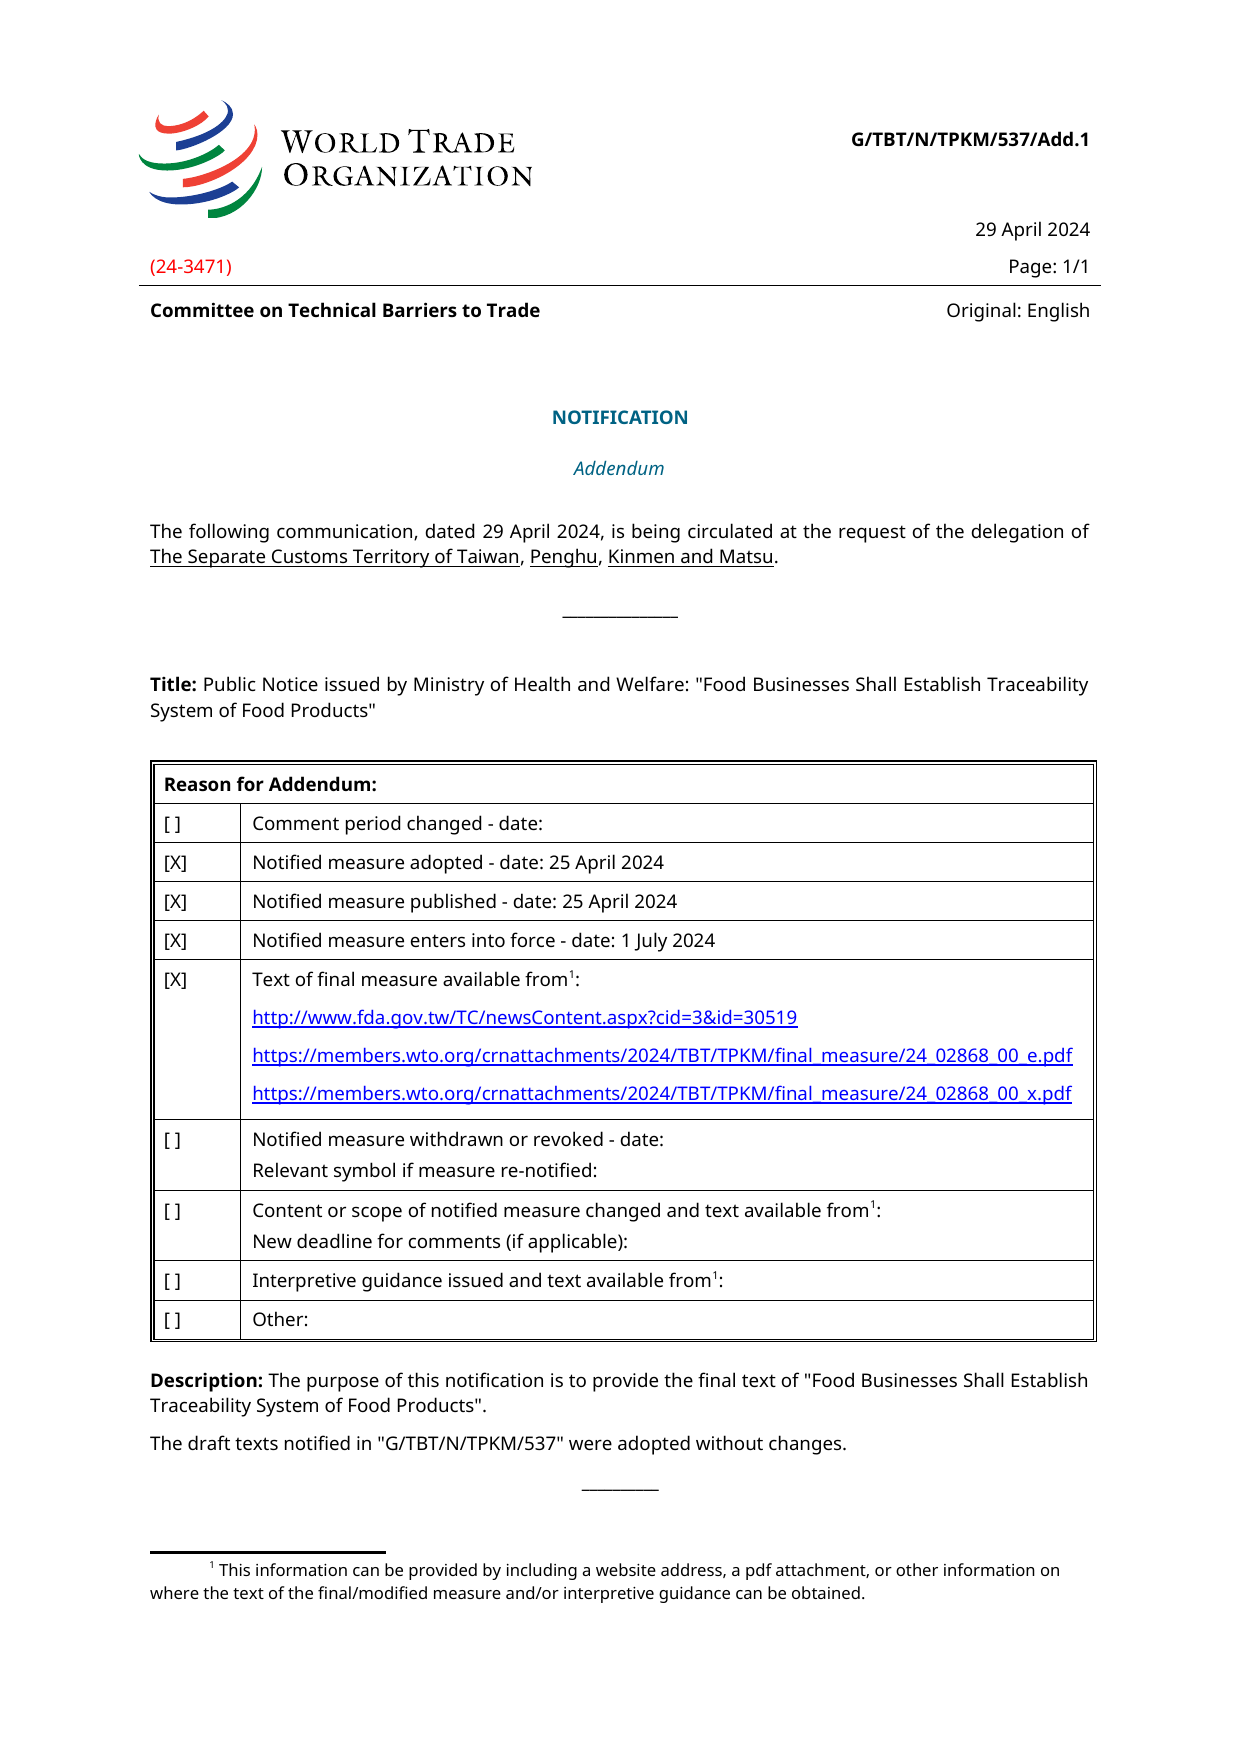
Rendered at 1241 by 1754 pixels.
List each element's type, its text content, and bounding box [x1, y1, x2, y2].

table_cell Notified measure adopted - date: 25 April 2024 [241, 843, 1093, 881]
table_cell [ ] [155, 1301, 240, 1338]
text __________ [150, 1469, 1090, 1494]
table_cell [X] [155, 882, 240, 920]
table_cell [ ] [155, 1261, 240, 1299]
table_cell Notified measure enters into force - date: 1 July 2024 [241, 921, 1093, 959]
text Title: Public Notice issued by Ministry of Health and Welfare: "Food Businesses Shall Establish Traceability System of Food Products" [150, 671, 1090, 722]
table_cell Notified measure withdrawn or revoked - date: Relevant symbol if measure re-notified: [241, 1120, 1093, 1189]
text Description: The purpose of this notification is to provide the final text of "Food Businesses Shall Establish Traceability System of Food Products". [150, 1367, 1090, 1418]
table_cell Notified measure published - date: 25 April 2024 [241, 882, 1093, 920]
table_cell [ ] [155, 804, 240, 842]
text _______________ [150, 595, 1090, 620]
text The following communication, dated 29 April 2024, is being circulated at the request of the delegation of The Separate Customs Territory of Taiwan, Penghu, Kinmen and Matsu. [150, 518, 1090, 569]
table_cell Interpretive guidance issued and text available from1: [241, 1261, 1093, 1299]
table_cell [ ] [155, 1191, 240, 1260]
table_cell Content or scope of notified measure changed and text available from1: New deadline for comments (if applicable): [241, 1191, 1093, 1260]
title NOTIFICATION [150, 405, 1090, 430]
text The draft texts notified in "G/TBT/N/TPKM/537" were adopted without changes. [150, 1431, 1090, 1456]
table_cell [ ] [155, 1120, 240, 1189]
title Addendum [150, 455, 1090, 481]
table_header Reason for Addendum: [155, 765, 1093, 803]
table_cell Other: [241, 1301, 1093, 1338]
table_cell [X] [155, 960, 240, 1119]
table_cell Text of final measure available from: http://www.fda.gov.tw/TC/newsContent.aspx?cid=3&id=30519 https://members.wto.org/crnattachments/2024/TBT/TPKM/final_measure/24_02868_00_e.pdf https://members.wto.org/crnattachments/2024/TBT/TPKM/final_measure/24_02868_00_x.pdf [241, 960, 1093, 1119]
table_cell Comment period changed - date: [241, 804, 1093, 842]
table_cell [X] [155, 843, 240, 881]
table_cell [X] [155, 921, 240, 959]
